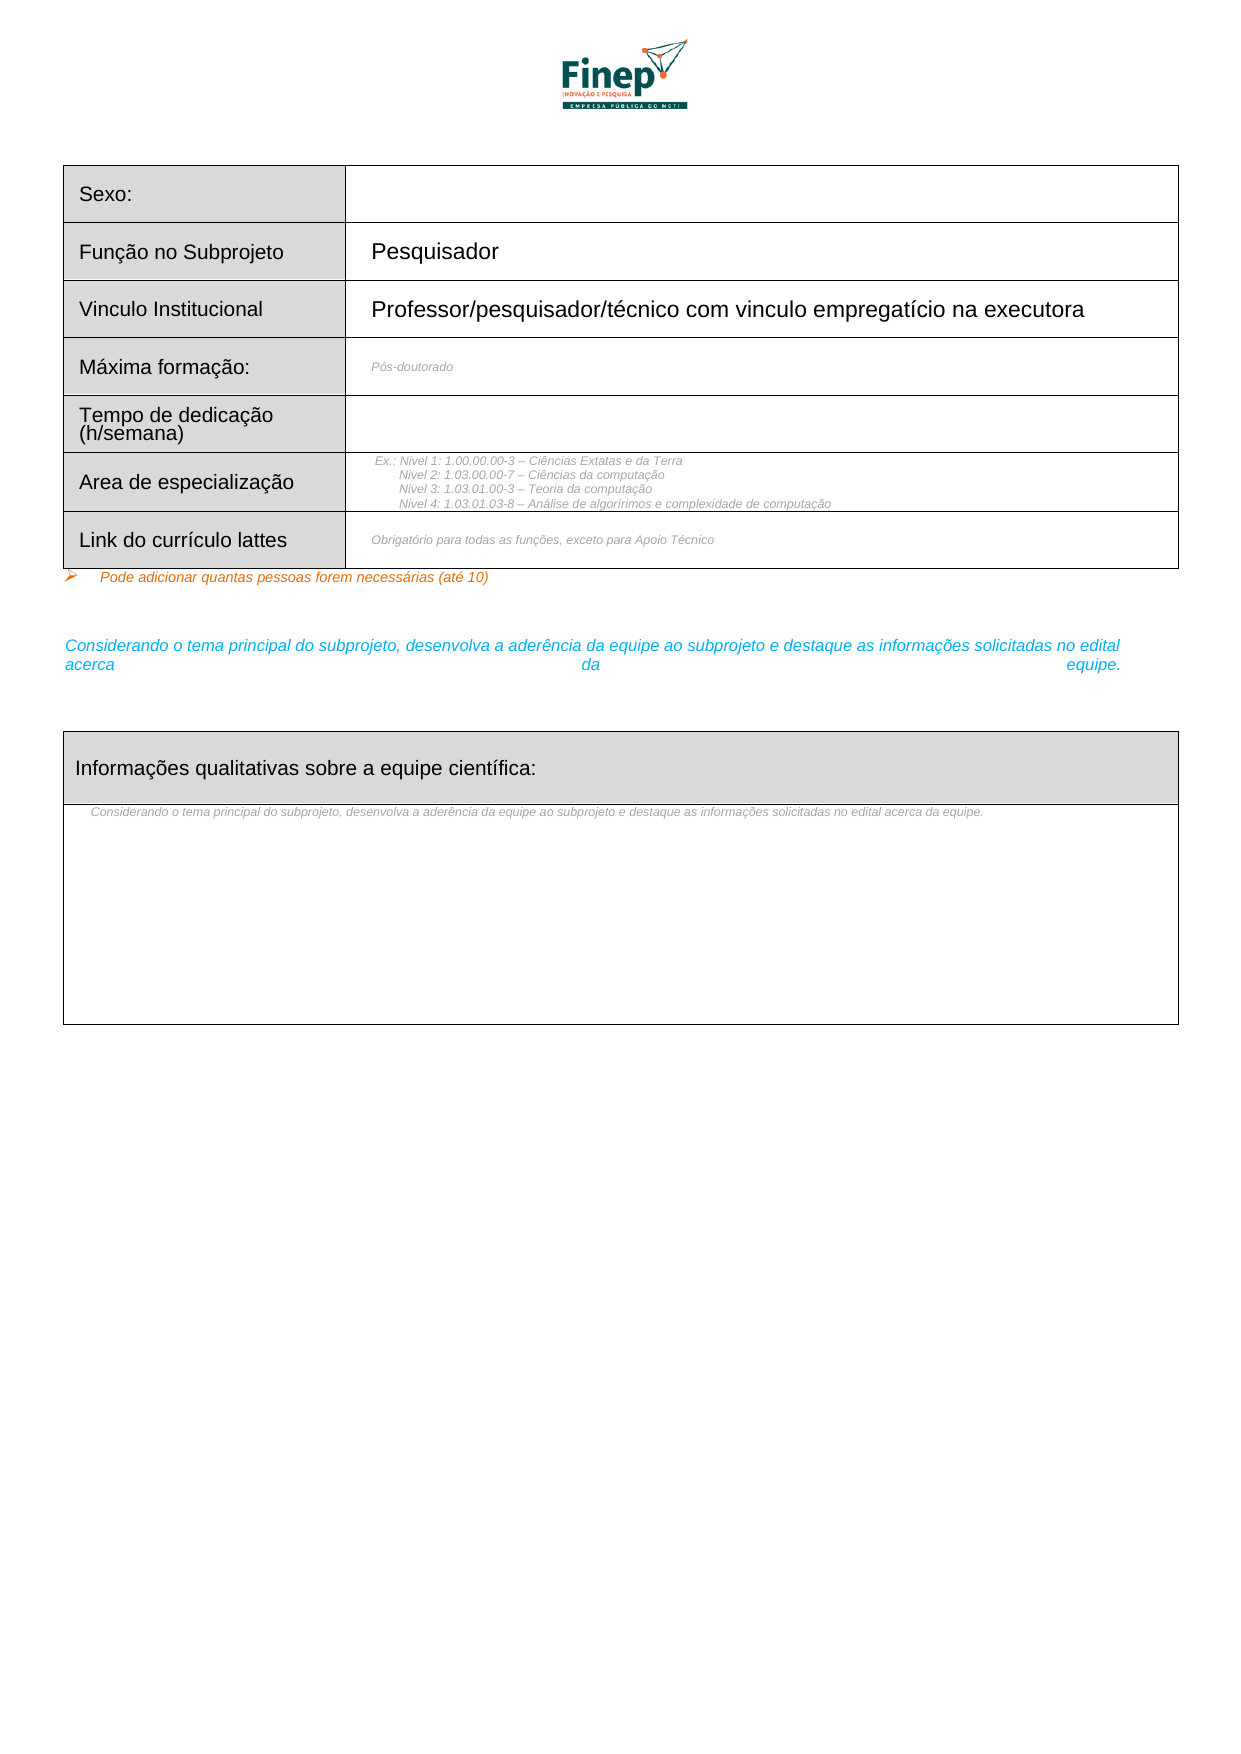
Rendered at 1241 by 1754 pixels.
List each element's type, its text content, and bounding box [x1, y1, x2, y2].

table_cell Máxima formação: [64, 338, 345, 394]
table_cell Professor/pesquisador/técnico com vinculo empregatício na executora [346, 281, 1178, 337]
text Considerando o tema principal do subprojeto, desenvolva a aderência da equipe ao subprojeto e destaque as informações solicitadas no edital acerca da equipe. [65, 636, 1123, 706]
table_cell Link do currículo lattes [64, 512, 345, 568]
table_header Informações qualitativas sobre a equipe científica: [64, 732, 1178, 803]
list Pode adicionar quantas pessoas forem necessárias (até 10) [62, 569, 1101, 587]
table_cell Vinculo Institucional [64, 281, 345, 337]
table_cell Tempo de dedicação (h/semana) [64, 396, 345, 452]
table_cell Função no Subprojeto [64, 223, 345, 279]
table_cell Considerando o tema principal do subprojeto, desenvolva a aderência da equipe ao subprojeto e destaque as informações solicitadas no edital acerca da equipe. [64, 805, 1178, 1024]
table_cell Pesquisador [346, 223, 1178, 279]
table_cell [346, 396, 1178, 452]
picture [562, 39, 688, 109]
table_cell Obrigatório para todas as funções, exceto para Apoio Técnico [346, 512, 1178, 568]
table_cell [346, 166, 1178, 222]
table_cell Sexo: [64, 166, 345, 222]
table_cell Pós-doutorado [346, 338, 1178, 394]
table_cell Area de especialização [64, 453, 345, 511]
